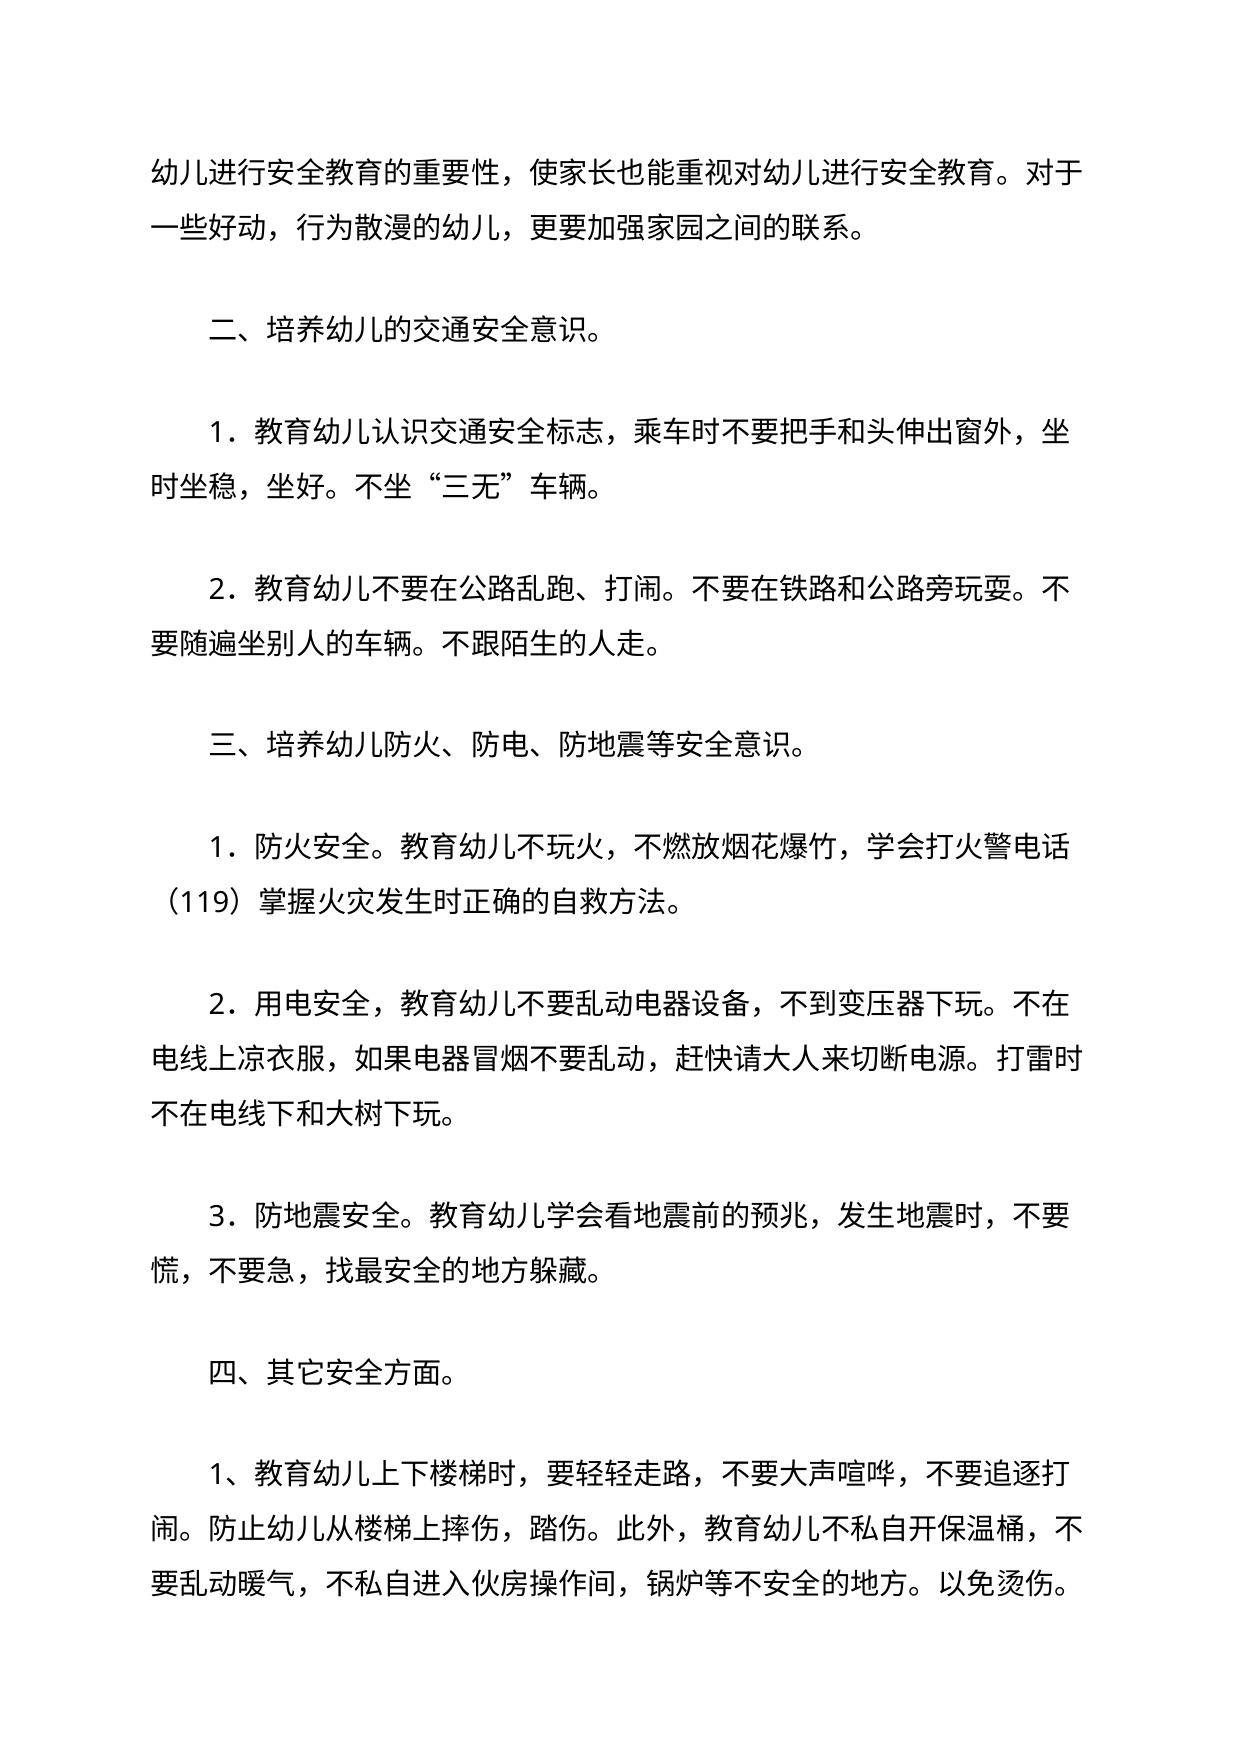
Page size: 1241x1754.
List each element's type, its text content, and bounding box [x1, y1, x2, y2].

text 四、其它安全方面。 [150, 1349, 1090, 1391]
text 1．教育幼儿认识交通安全标志，乘车时不要把手和头伸出窗外，坐时坐稳，坐好。不坐“三无”车辆。 [150, 408, 1090, 506]
text 3．防地震安全。教育幼儿学会看地震前的预兆，发生地震时，不要慌，不要急，找最安全的地方躲藏。 [150, 1192, 1090, 1290]
text 二、培养幼儿的交通安全意识。 [150, 307, 1090, 349]
text 三、培养幼儿防火、防电、防地震等安全意识。 [150, 722, 1090, 764]
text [150, 150, 1090, 247]
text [150, 1451, 1090, 1603]
text 2．用电安全，教育幼儿不要乱动电器设备，不到变压器下玩。不在电线上凉衣服，如果电器冒烟不要乱动，赶快请大人来切断电源。打雷时不在电线下和大树下玩。 [150, 981, 1090, 1133]
text 2．教育幼儿不要在公路乱跑、打闹。不要在铁路和公路旁玩耍。不要随遍坐别人的车辆。不跟陌生的人走。 [150, 565, 1090, 662]
text 1．防火安全。教育幼儿不玩火，不燃放烟花爆竹，学会打火警电话（119）掌握火灾发生时正确的自救方法。 [150, 824, 1090, 921]
